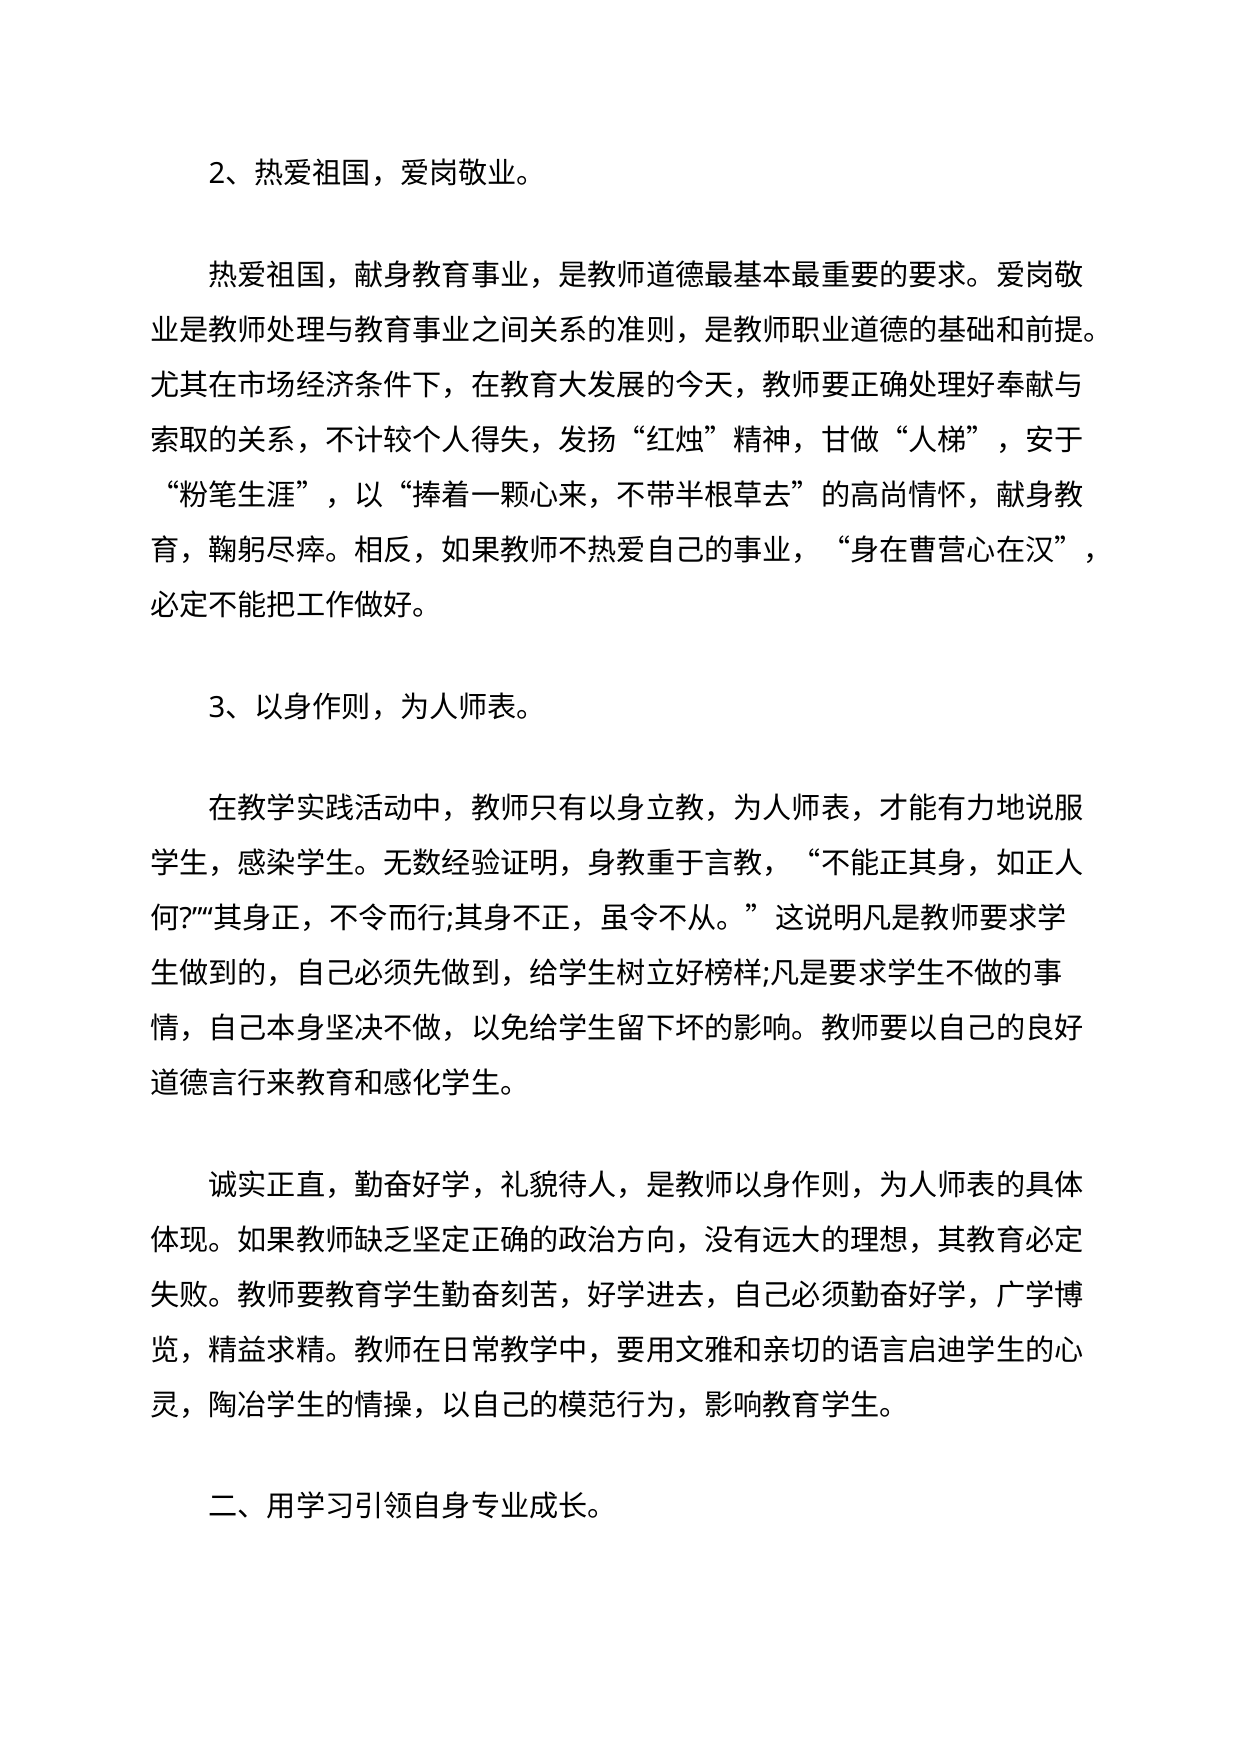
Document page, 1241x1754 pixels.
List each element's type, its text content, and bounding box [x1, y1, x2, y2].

text 3、以身作则，为人师表。 [150, 683, 1090, 726]
text 诚实正直，勤奋好学，礼貌待人，是教师以身作则，为人师表的具体体现。如果教师缺乏坚定正确的政治方向，没有远大的理想，其教育必定失败。教师要教育学生勤奋刻苦，好学进去，自己必须勤奋好学，广学博览，精益求精。教师在日常教学中，要用文雅和亲切的语言启迪学生的心灵，陶冶学生的情操，以自己的模范行为，影响教育学生。 [150, 1162, 1090, 1423]
text 在教学实践活动中，教师只有以身立教，为人师表，才能有力地说服学生，感染学生。无数经验证明，身教重于言教，“不能正其身，如正人何?”“其身正，不令而行;其身不正，虽令不从。”这说明凡是教师要求学生做到的，自己必须先做到，给学生树立好榜样;凡是要求学生不做的事情，自己本身坚决不做，以免给学生留下坏的影响。教师要以自己的良好道德言行来教育和感化学生。 [150, 785, 1090, 1102]
text 2、热爱祖国，爱岗敬业。 [150, 150, 1090, 192]
text 二、用学习引领自身专业成长。 [150, 1483, 1090, 1525]
text 热爱祖国，献身教育事业，是教师道德最基本最重要的要求。爱岗敬业是教师处理与教育事业之间关系的准则，是教师职业道德的基础和前提。尤其在市场经济条件下，在教育大发展的今天，教师要正确处理好奉献与索取的关系，不计较个人得失，发扬“红烛”精神，甘做“人梯”，安于“粉笔生涯”，以“捧着一颗心来，不带半根草去”的高尚情怀，献身教育，鞠躬尽瘁。相反，如果教师不热爱自己的事业，“身在曹营心在汉”，必定不能把工作做好。 [150, 252, 1090, 624]
